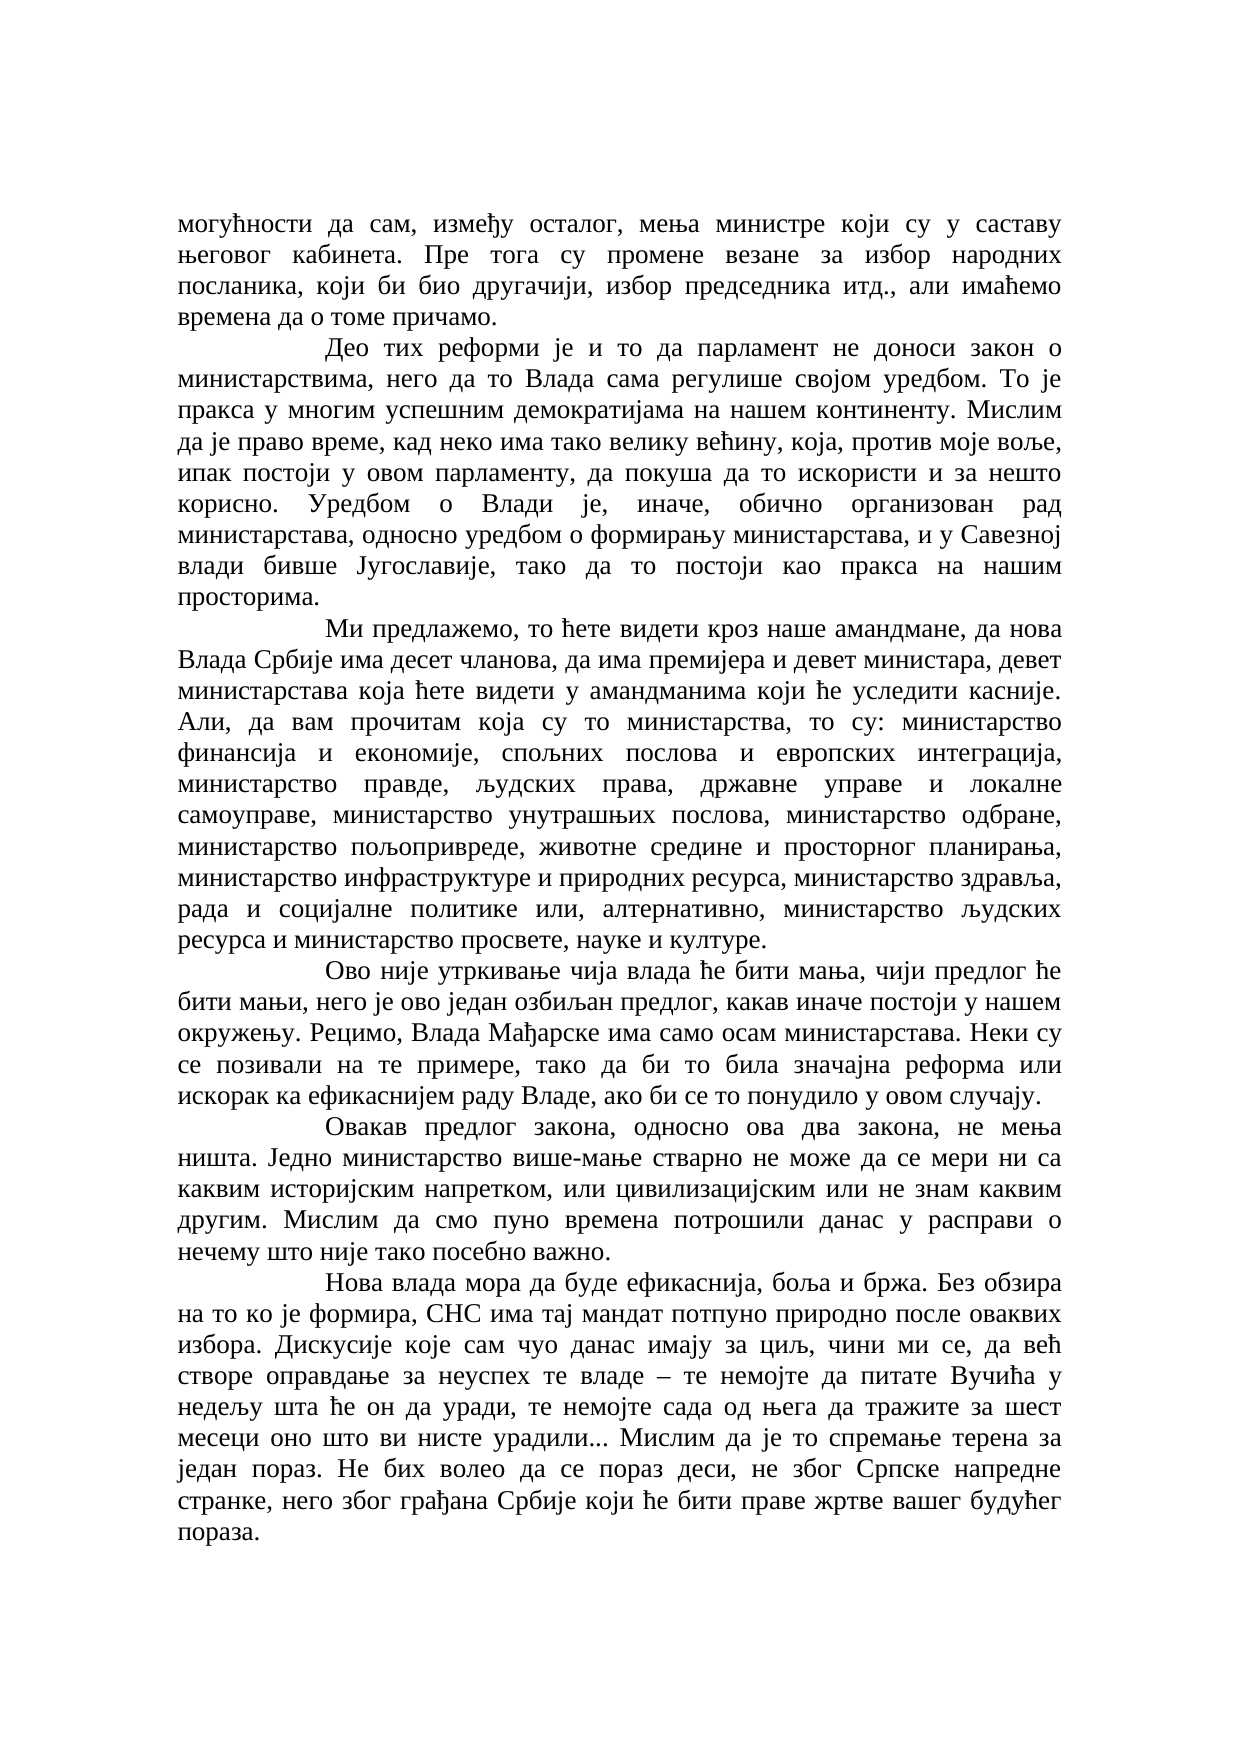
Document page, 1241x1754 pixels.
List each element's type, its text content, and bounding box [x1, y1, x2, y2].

text Део тих реформи је и то да парламент не доноси закон о министарствима, него да то Влада сама регулише својом уредбом. То је пракса у многим успешним демократијама на нашем континенту. Мислим да је право време, кад неко има тако велику већину, која, против моје воље, ипак постоји у овом парламенту, да покуша да то искористи и за нешто корисно. Уредбом о Влади је, иначе, обично организован рад министарстава, односно уредбом о формирању министарстава, и у Савезној влади бивше Југославије, тако да то постоји као пракса на нашим просторима. [177, 331, 1063, 612]
text Ми предлажемо, то ћете видети кроз наше амандмане, да нова Влада Србије има десет чланова, да има премијера и девет министара, девет министарстава која ћете видети у амандманима који ће уследити касније. Али, да вам прочитам која су то министарства, то су: министарство финансија и економије, спољних послова и европских интеграција, министарство правде, људских права, државне управе и локалне самоуправе, министарство унутрашњих послова, министарство одбране, министарство пољопривреде, животне средине и просторног планирања, министарство инфраструктуре и природних ресурса, министарство здравља, рада и социјалне политике или, алтернативно, министарство људских ресурса и министарство просвете, науке и културе. [177, 612, 1063, 954]
text Нова влада мора да буде ефикаснија, боља и бржа. Без обзира на то ко је формира, СНС има тај мандат потпуно природно после оваквих избора. Дискусије које сам чуо данас имају за циљ, чини ми се, да већ створе оправдање за неуспех те владе – те немојте да питате Вучића у недељу шта ће он да уради, те немојте сада од њега да тражите за шест месеци оно што ви нисте урадили... Мислим да је то спремање терена за један пораз. Не бих волео да се пораз деси, не због Српске напредне странке, него због грађана Србије који ће бити праве жртве вашег будућег пораза. [177, 1266, 1063, 1546]
text Ово није утркивање чија влада ће бити мања, чији предлог ће бити мањи, него је ово један озбиљан предлог, какав иначе постоји у нашем окружењу. Рецимо, Влада Мађарске има само осам министарстава. Неки су се позивали на те примере, тако да би то била значајна реформа или искорак ка ефикаснијем раду Владе, ако би се то понудило у овом случају. [177, 954, 1063, 1110]
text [177, 207, 1063, 331]
text Овакав предлог закона, односно ова два закона, не мења ништа. Једно министарство више-мање стварно не може да се мери ни са каквим историјским напретком, или цивилизацијским или не знам каквим другим. Мислим да смо пуно времена потрошили данас у расправи о нечему што није тако посебно важно. [177, 1110, 1063, 1266]
